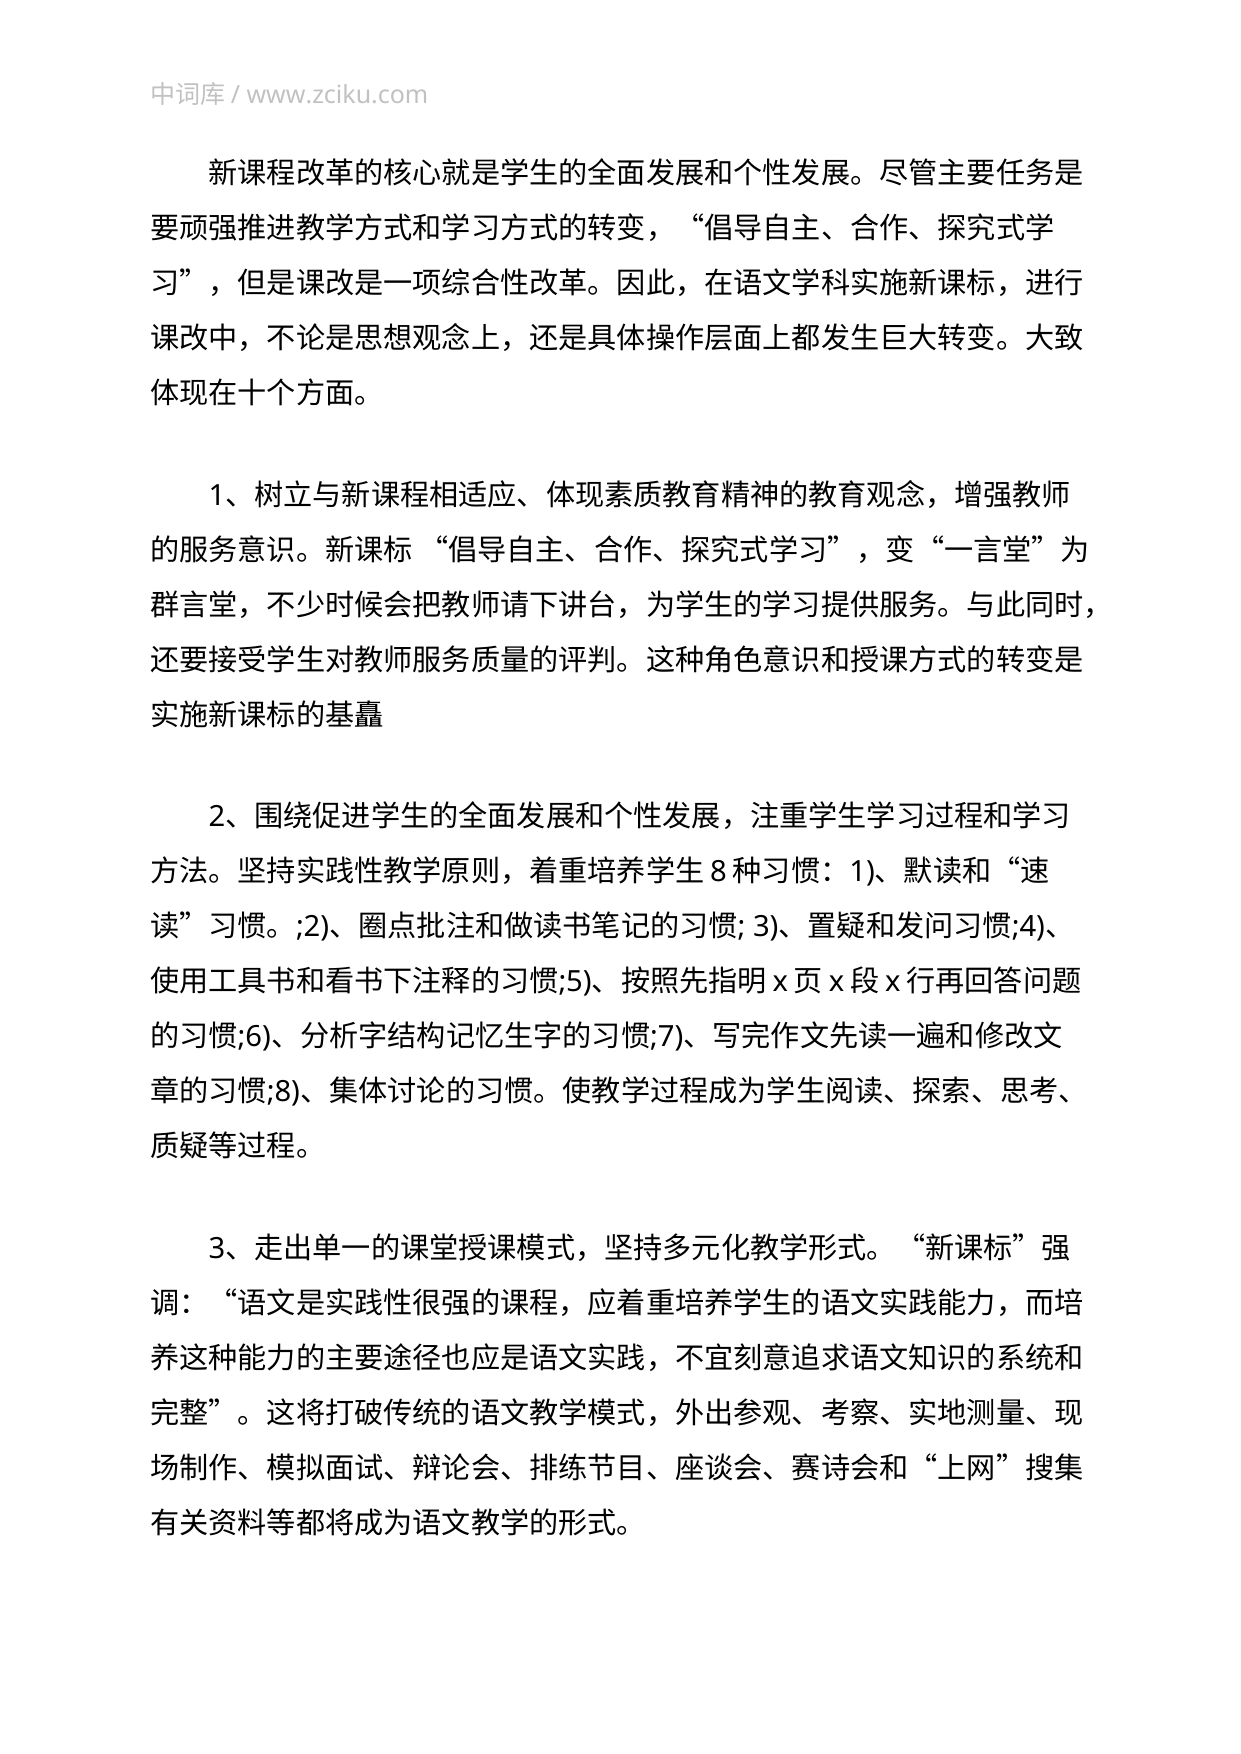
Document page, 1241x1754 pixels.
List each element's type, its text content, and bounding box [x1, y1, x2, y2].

text 3、走出单一的课堂授课模式，坚持多元化教学形式。“新课标”强调：“语文是实践性很强的课程，应着重培养学生的语文实践能力，而培养这种能力的主要途径也应是语文实践，不宜刻意追求语文知识的系统和完整”。这将打破传统的语文教学模式，外出参观、考察、实地测量、现场制作、模拟面试、辩论会、排练节目、座谈会、赛诗会和“上网”搜集有关资料等都将成为语文教学的形式。 [150, 1224, 1090, 1541]
text 1、树立与新课程相适应、体现素质教育精神的教育观念，增强教师的服务意识。新课标 “倡导自主、合作、探究式学习”，变“一言堂”为群言堂，不少时候会把教师请下讲台，为学生的学习提供服务。与此同时，还要接受学生对教师服务质量的评判。这种角色意识和授课方式的转变是实施新课标的基矗 [150, 471, 1090, 733]
text 2、围绕促进学生的全面发展和个性发展，注重学生学习过程和学习方法。坚持实践性教学原则，着重培养学生8种习惯：1)、默读和“速读”习惯。;2)、圈点批注和做读书笔记的习惯; 3)、置疑和发问习惯;4)、使用工具书和看书下注释的习惯;5)、按照先指明x页x段x行再回答问题的习惯;6)、分析字结构记忆生字的习惯;7)、写完作文先读一遍和修改文章的习惯;8)、集体讨论的习惯。使教学过程成为学生阅读、探索、思考、质疑等过程。 [150, 793, 1090, 1165]
text 新课程改革的核心就是学生的全面发展和个性发展。尽管主要任务是要顽强推进教学方式和学习方式的转变，“倡导自主、合作、探究式学习”，但是课改是一项综合性改革。因此，在语文学科实施新课标，进行课改中，不论是思想观念上，还是具体操作层面上都发生巨大转变。大致体现在十个方面。 [150, 150, 1090, 412]
